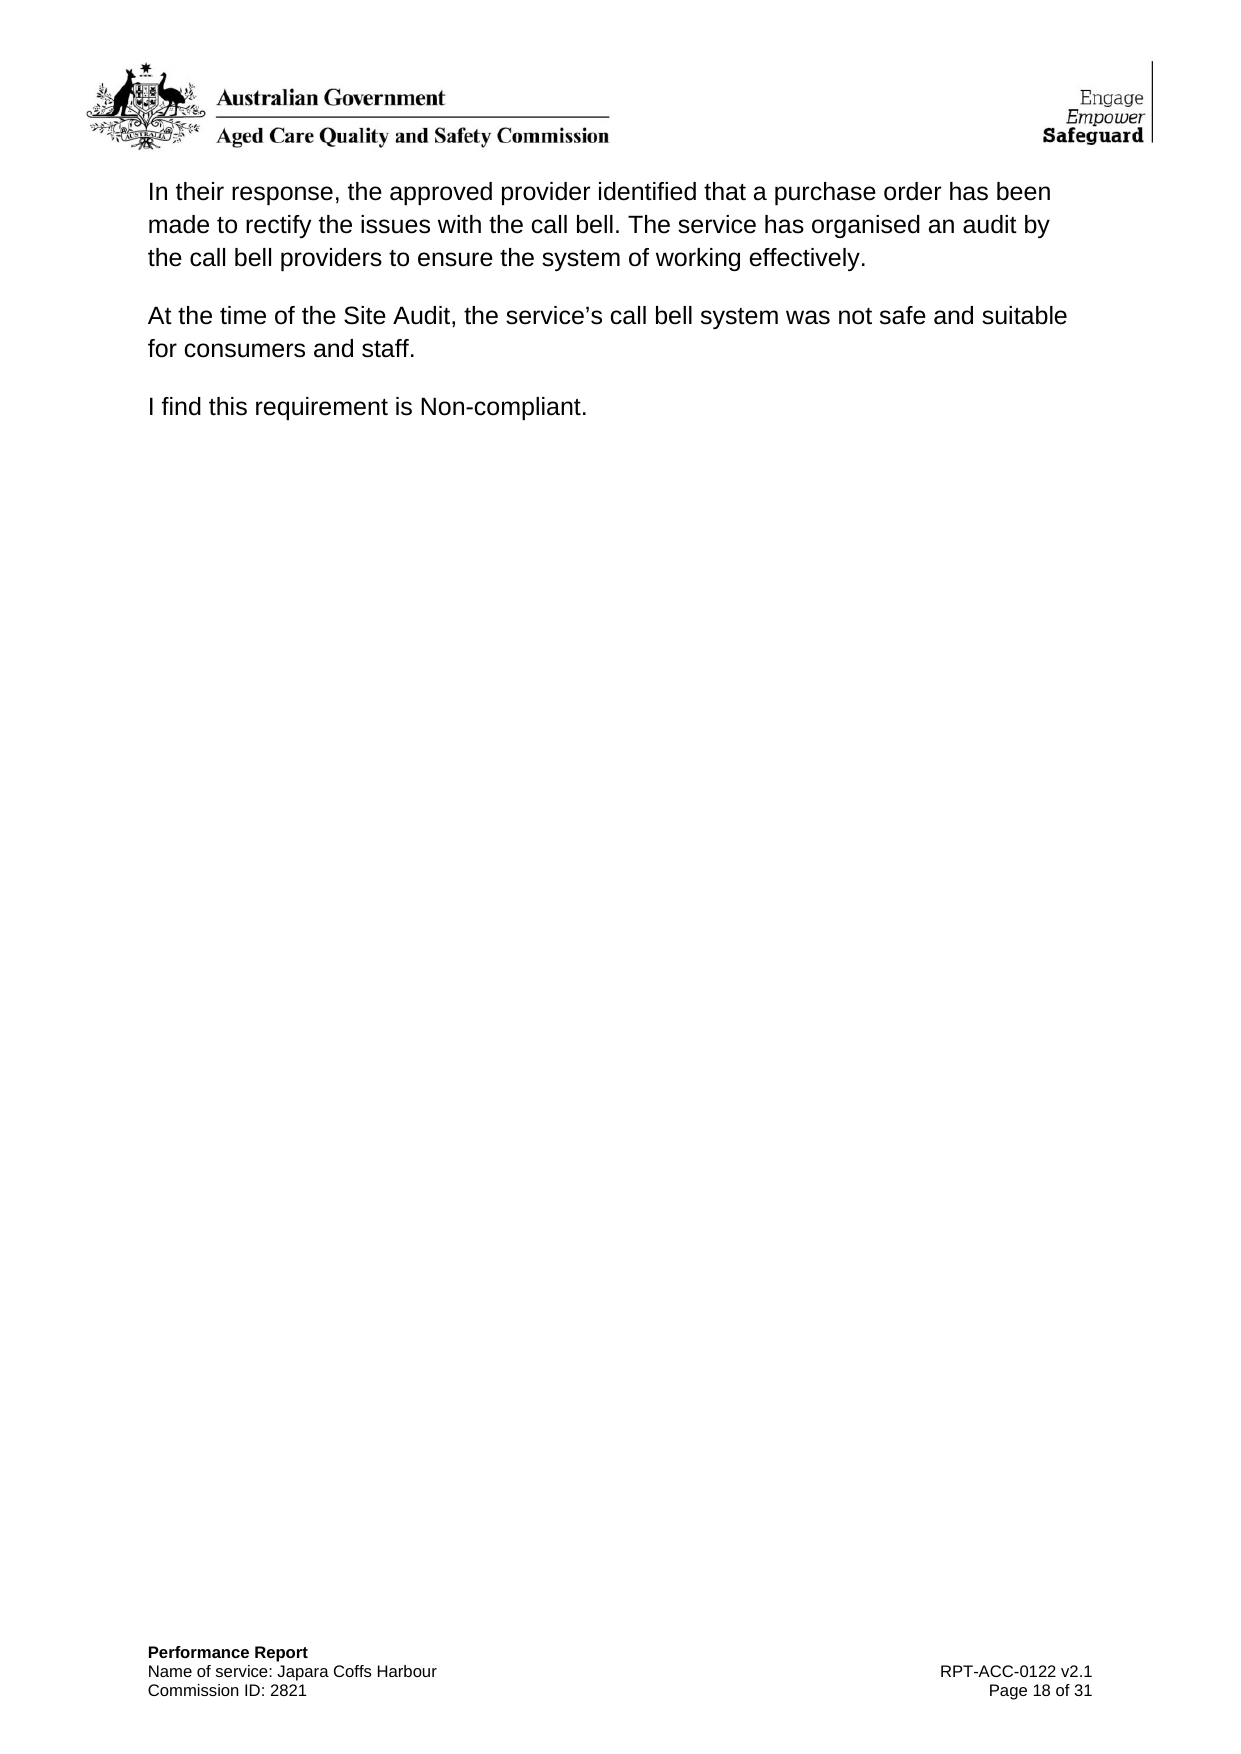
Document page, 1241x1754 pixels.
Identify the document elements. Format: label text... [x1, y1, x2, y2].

text In their response, the approved provider identified that a purchase order has been made to rectify the issues with the call bell. The service has organised an audit by the call bell providers to ensure the system of working effectively. [148, 177, 1092, 272]
text I find this requirement is Non-compliant. [148, 392, 1092, 421]
picture [0, 1, 1241, 171]
text At the time of the Site Audit, the service’s call bell system was not safe and suitable for consumers and staff. [148, 301, 1092, 363]
